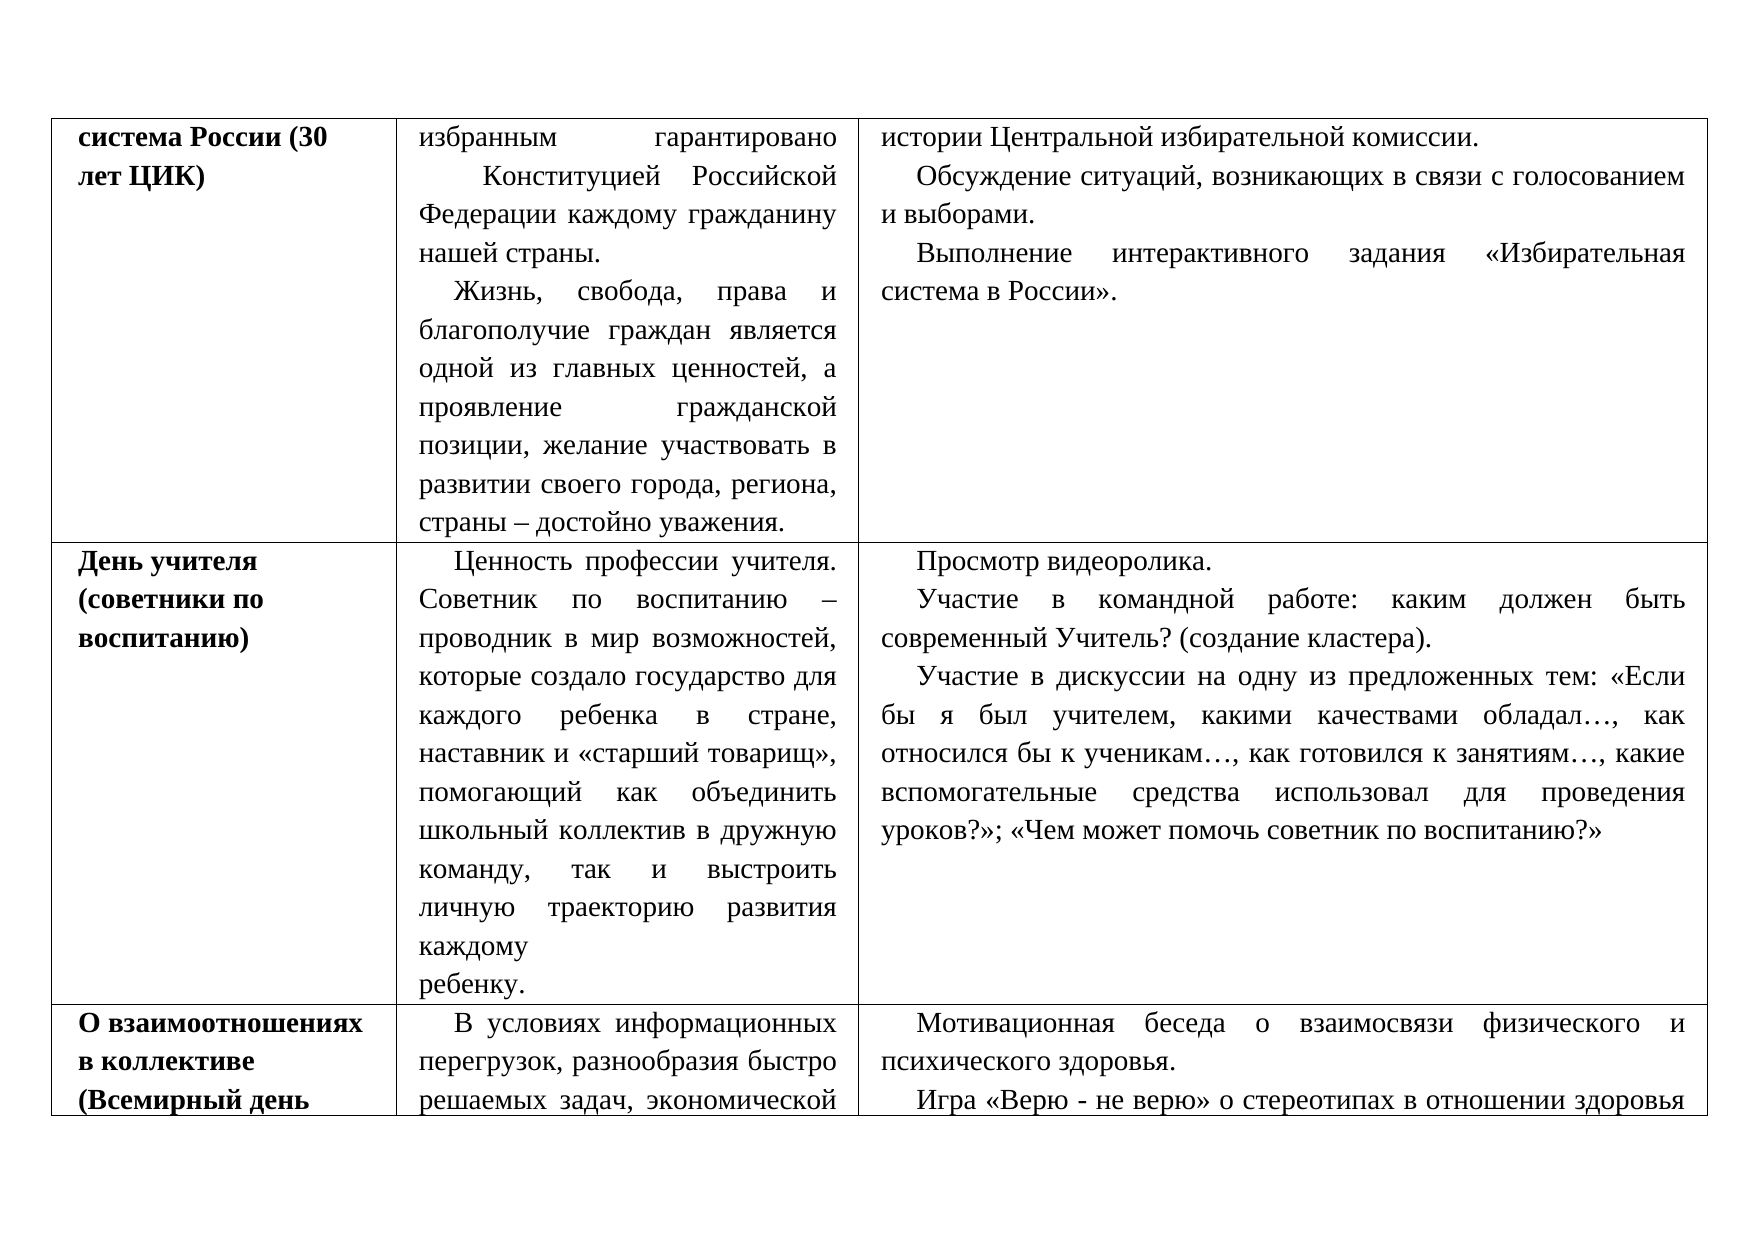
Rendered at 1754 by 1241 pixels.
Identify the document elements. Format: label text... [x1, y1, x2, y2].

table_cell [859, 1005, 1707, 1115]
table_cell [859, 119, 1707, 542]
table_cell Просмотр видеоролика. Участие в командной работе: каким должен быть современный Учитель? (создание кластера). Участие в дискуссии на одну из предложенных тем: «Если бы я был учителем, какими качествами обладал…, как относился бы к ученикам…, как готовился к занятиям…, какие вспомогательные средства использовал для проведения уроков?»; «Чем может помочь советник по воспитанию?» [859, 543, 1707, 1004]
table_cell Ценность профессии учителя. Советник по воспитанию – проводник в мир возможностей, которые создало государство для каждого ребенка в стране, наставник и «старший товарищ», помогающий как объединить школьный коллектив в дружную команду, так и выстроить личную траекторию развития каждому ребенку. [397, 543, 858, 1004]
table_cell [397, 1005, 858, 1115]
table_cell День учителя (советники по воспитанию) [52, 543, 396, 1004]
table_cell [52, 1005, 396, 1115]
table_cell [397, 119, 858, 542]
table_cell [52, 119, 396, 542]
